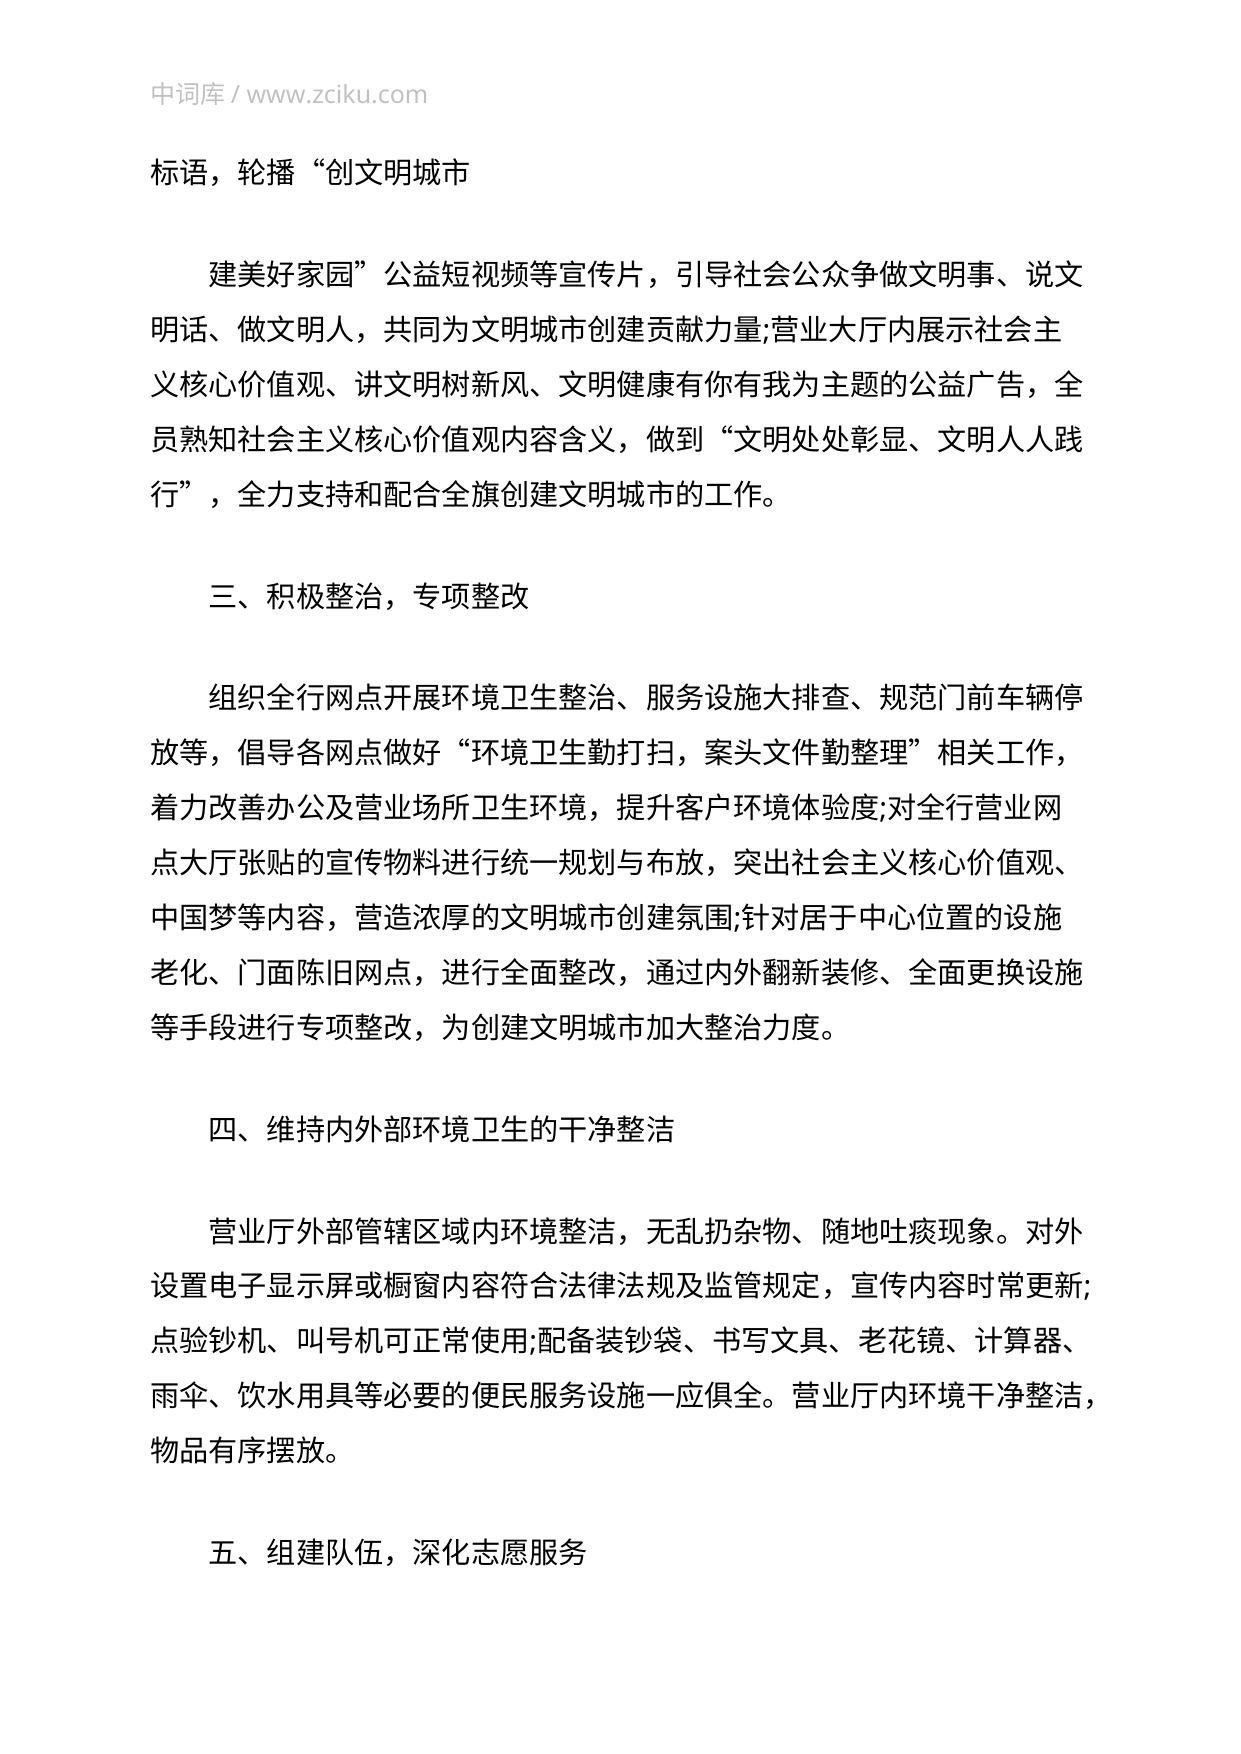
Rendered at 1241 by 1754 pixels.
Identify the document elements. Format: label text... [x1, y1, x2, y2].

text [150, 150, 1090, 192]
text 营业厅外部管辖区域内环境整洁，无乱扔杂物、随地吐痰现象。对外设置电子显示屏或橱窗内容符合法律法规及监管规定，宣传内容时常更新;点验钞机、叫号机可正常使用;配备装钞袋、书写文具、老花镜、计算器、雨伞、饮水用具等必要的便民服务设施一应俱全。营业厅内环境干净整洁，物品有序摆放。 [150, 1208, 1090, 1470]
text 三、积极整治，专项整改 [150, 573, 1090, 616]
text 建美好家园”公益短视频等宣传片，引导社会公众争做文明事、说文明话、做文明人，共同为文明城市创建贡献力量;营业大厅内展示社会主义核心价值观、讲文明树新风、文明健康有你有我为主题的公益广告，全员熟知社会主义核心价值观内容含义，做到“文明处处彰显、文明人人践行”，全力支持和配合全旗创建文明城市的工作。 [150, 252, 1090, 514]
text 组织全行网点开展环境卫生整治、服务设施大排查、规范门前车辆停放等，倡导各网点做好“环境卫生勤打扫，案头文件勤整理”相关工作，着力改善办公及营业场所卫生环境，提升客户环境体验度;对全行营业网点大厅张贴的宣传物料进行统一规划与布放，突出社会主义核心价值观、中国梦等内容，营造浓厚的文明城市创建氛围;针对居于中心位置的设施老化、门面陈旧网点，进行全面整改，通过内外翻新装修、全面更换设施等手段进行专项整改，为创建文明城市加大整治力度。 [150, 675, 1090, 1047]
text 五、组建队伍，深化志愿服务 [150, 1530, 1090, 1572]
text 四、维持内外部环境卫生的干净整洁 [150, 1106, 1090, 1149]
